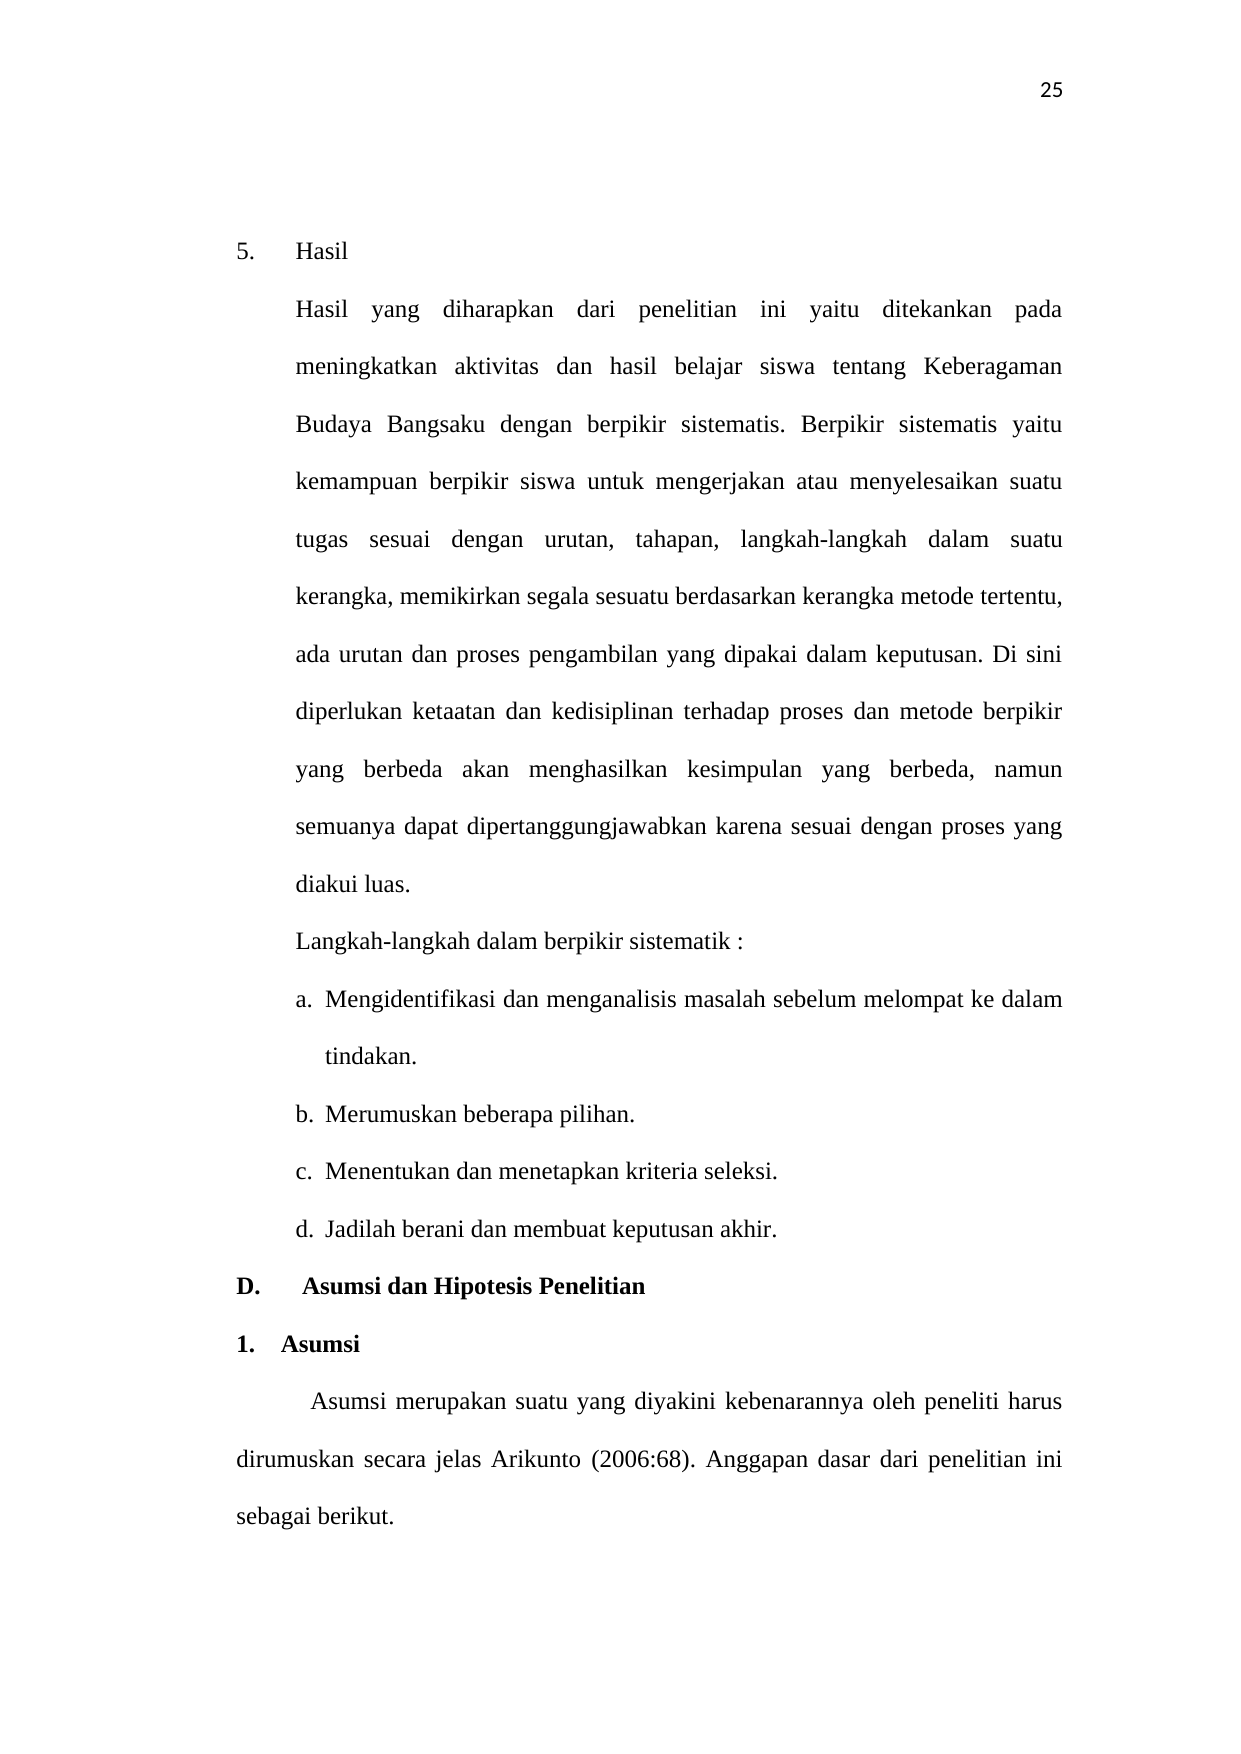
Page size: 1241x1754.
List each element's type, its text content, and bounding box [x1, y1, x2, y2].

list Menentukan dan menetapkan kriteria seleksi. [295, 1156, 1063, 1185]
list Asumsi [236, 1329, 1063, 1357]
list Asumsi dan Hipotesis Penelitian [236, 1271, 1063, 1300]
list Mengidentifikasi dan menganalisis masalah sebelum melompat ke dalam tindakan. [295, 984, 1063, 1070]
list Hasil yang diharapkan dari penelitian ini yaitu ditekankan pada meningkatkan aktivitas dan hasil belajar siswa tentang Keberagaman Budaya Bangsaku dengan berpikir sistematis. Berpikir sistematis yaitu kemampuan berpikir siswa untuk mengerjakan atau menyelesaikan suatu tugas sesuai dengan urutan, tahapan, langkah-langkah dalam suatu kerangka, memikirkan segala sesuatu berdasarkan kerangka metode tertentu, ada urutan dan proses pengambilan yang dipakai dalam keputusan. Di sini diperlukan ketaatan dan kedisiplinan terhadap proses dan metode berpikir yang berbeda akan menghasilkan kesimpulan yang berbeda, namun semuanya dapat dipertanggungjawabkan karena sesuai dengan proses yang diakui luas. [295, 294, 1063, 897]
list Jadilah berani dan membuat keputusan akhir. [295, 1214, 1063, 1242]
list Hasil [236, 236, 1063, 265]
list Asumsi merupakan suatu yang diyakini kebenarannya oleh peneliti harus dirumuskan secara jelas Arikunto (2006:68). Anggapan dasar dari penelitian ini sebagai berikut. [236, 1386, 1063, 1530]
list Langkah-langkah dalam berpikir sistematik : [295, 926, 1063, 955]
list Merumuskan beberapa pilihan. [295, 1099, 1063, 1127]
